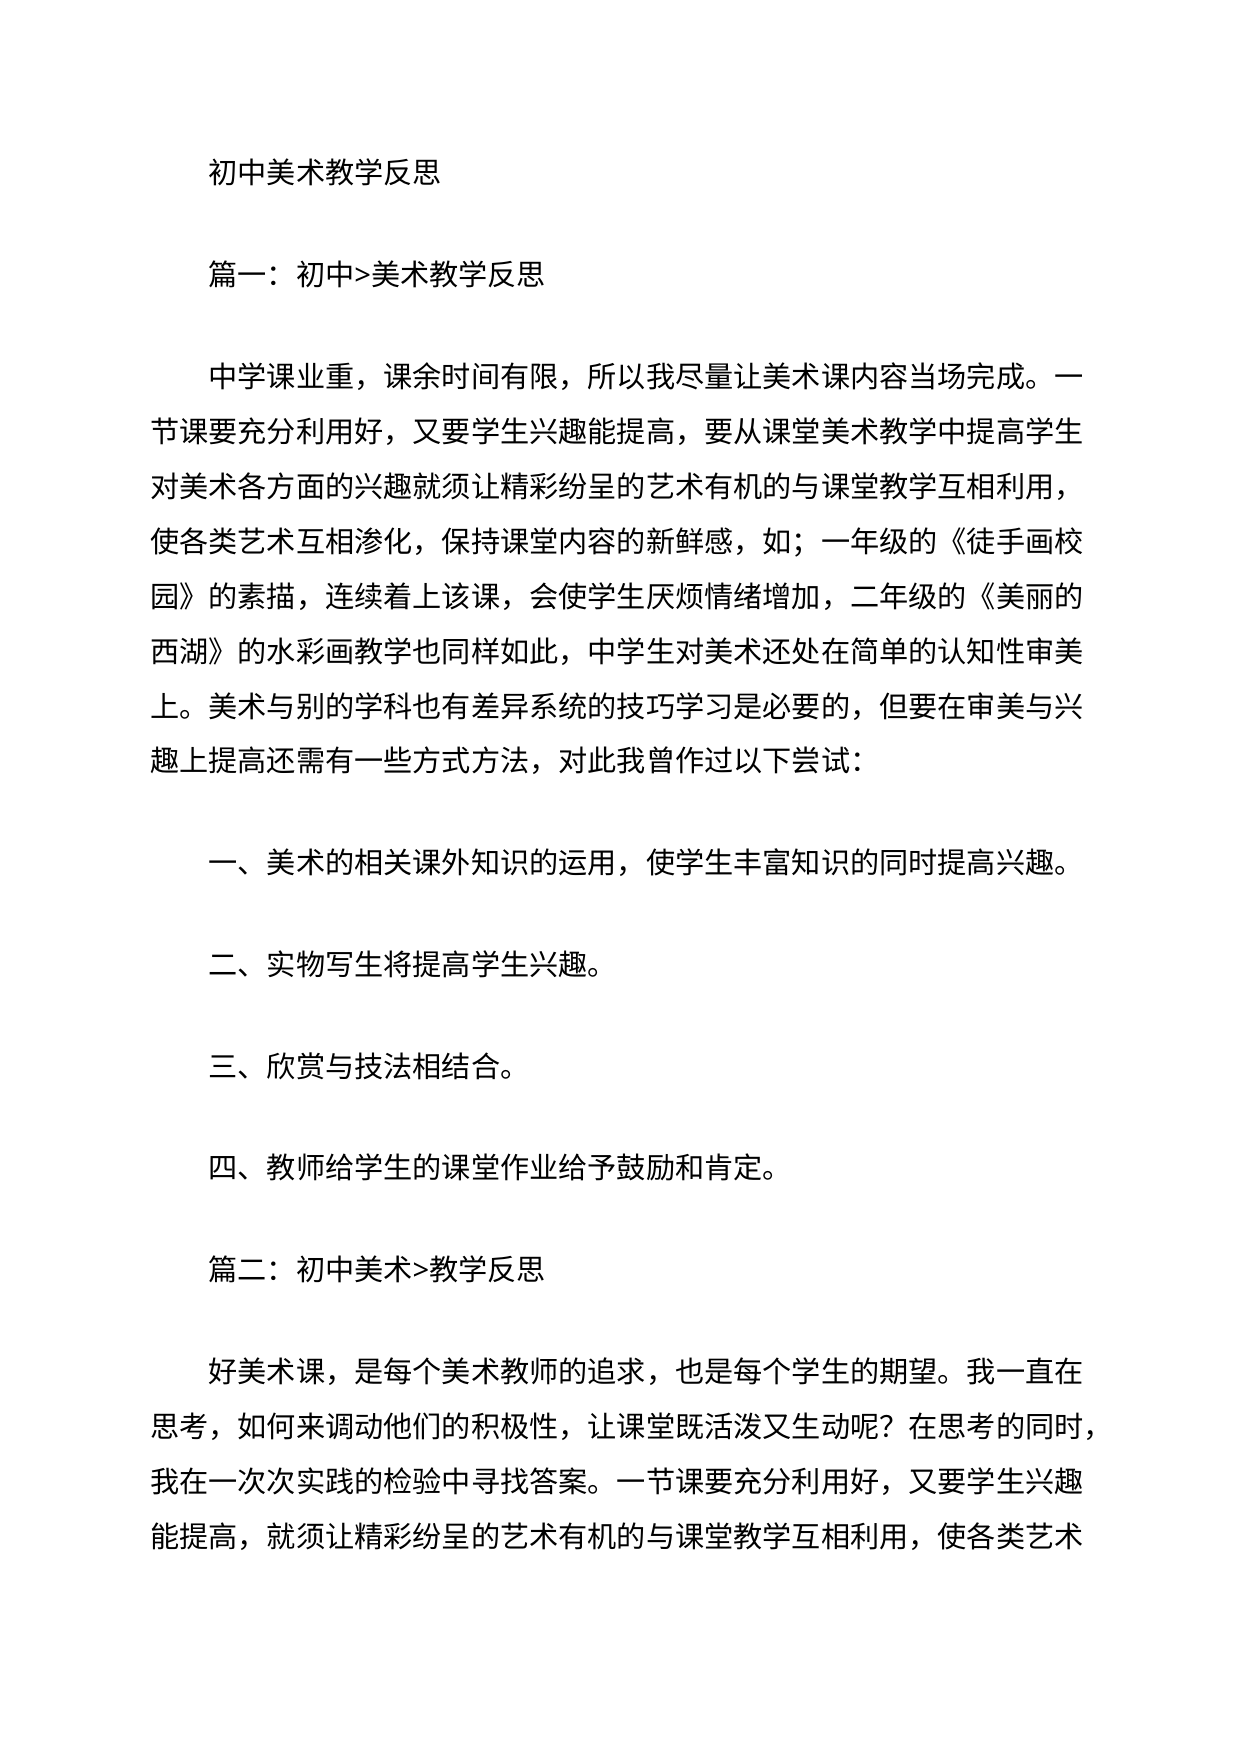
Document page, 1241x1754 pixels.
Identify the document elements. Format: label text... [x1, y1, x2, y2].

text 三、欣赏与技法相结合。 [150, 1043, 1090, 1086]
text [150, 1349, 1090, 1556]
text 初中美术教学反思 [150, 150, 1090, 192]
text 中学课业重，课余时间有限，所以我尽量让美术课内容当场完成。一节课要充分利用好，又要学生兴趣能提高，要从课堂美术教学中提高学生对美术各方面的兴趣就须让精彩纷呈的艺术有机的与课堂教学互相利用，使各类艺术互相渗化，保持课堂内容的新鲜感，如；一年级的《徒手画校园》的素描，连续着上该课，会使学生厌烦情绪增加，二年级的《美丽的西湖》的水彩画教学也同样如此，中学生对美术还处在简单的认知性审美上。美术与别的学科也有差异系统的技巧学习是必要的，但要在审美与兴趣上提高还需有一些方式方法，对此我曾作过以下尝试： [150, 354, 1090, 780]
text 一、美术的相关课外知识的运用，使学生丰富知识的同时提高兴趣。 [150, 840, 1090, 882]
text 篇一：初中>美术教学反思 [150, 252, 1090, 294]
text 篇二：初中美术>教学反思 [150, 1247, 1090, 1289]
text 四、教师给学生的课堂作业给予鼓励和肯定。 [150, 1145, 1090, 1187]
text 二、实物写生将提高学生兴趣。 [150, 942, 1090, 984]
